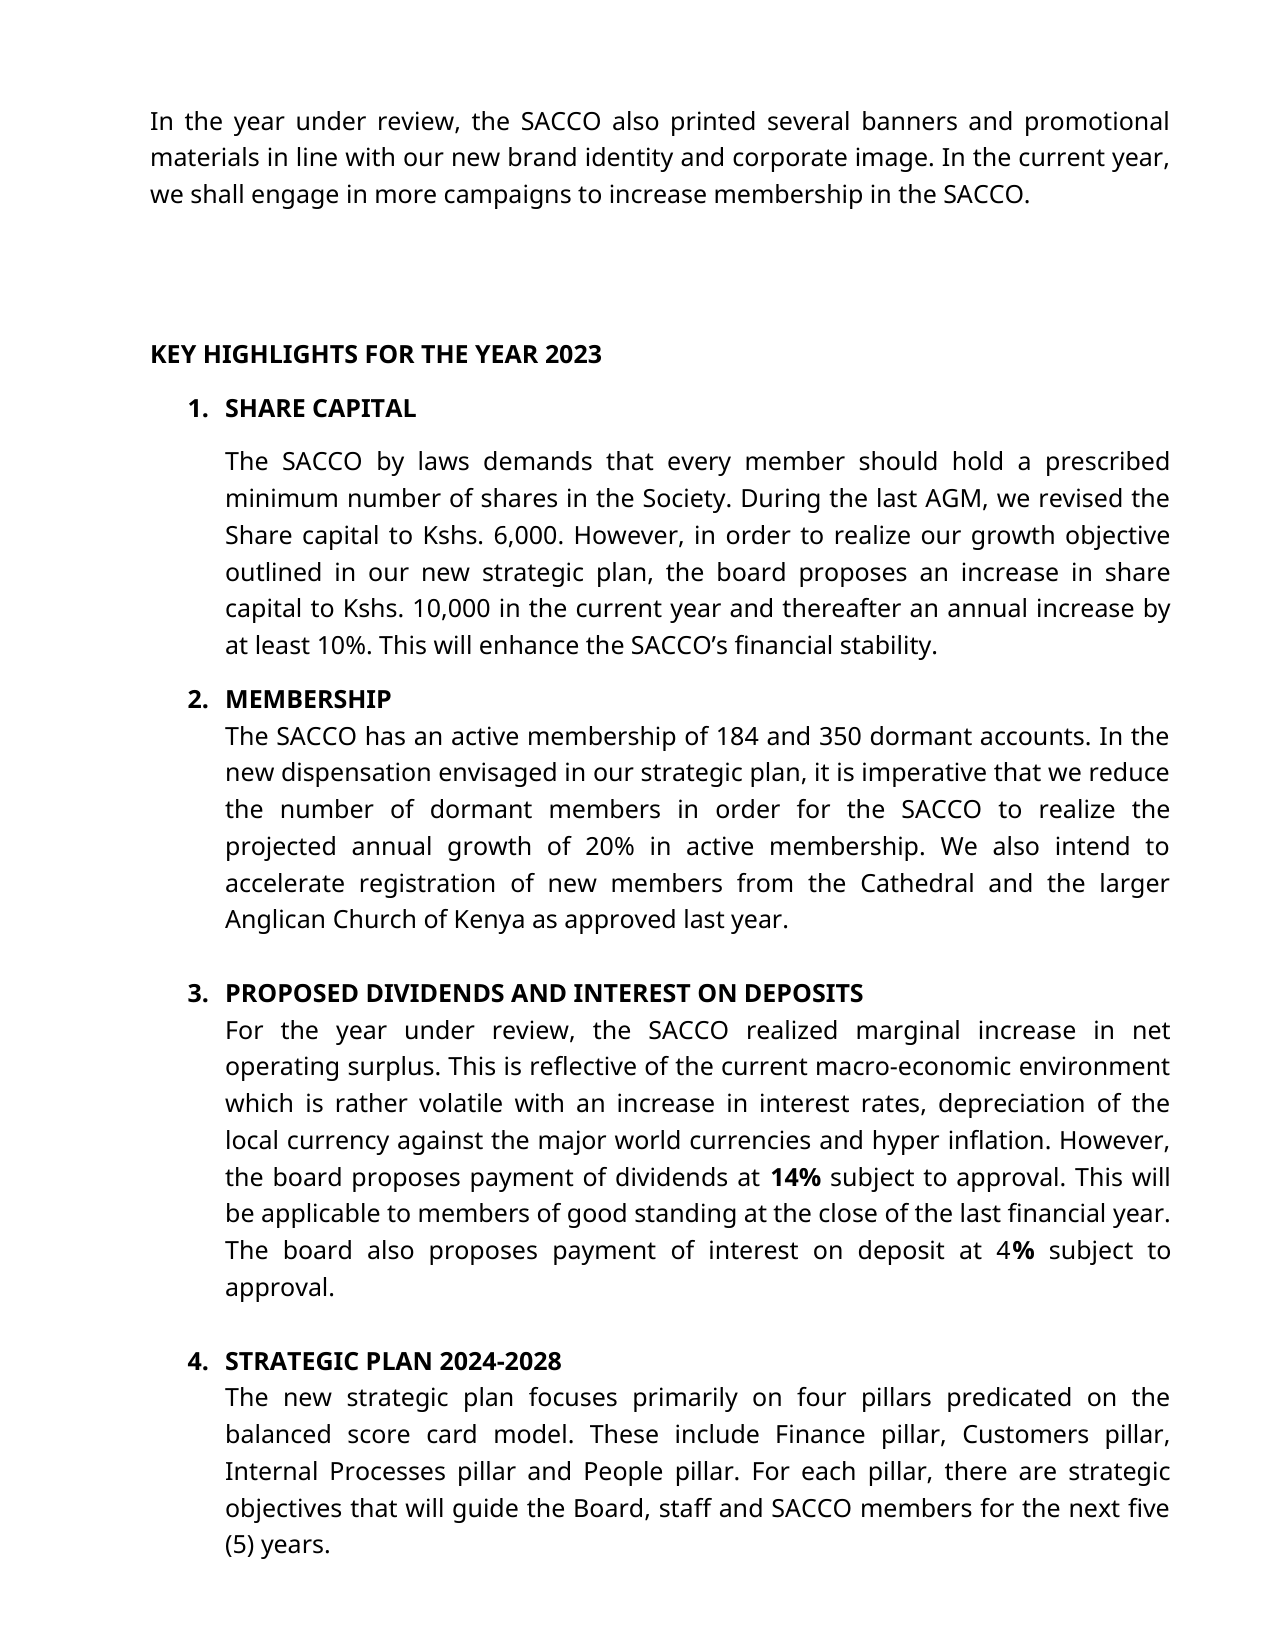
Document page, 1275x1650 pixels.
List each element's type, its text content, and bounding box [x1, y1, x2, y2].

list The SACCO has an active membership of 184 and 350 dormant accounts. In the new dispensation envisaged in our strategic plan, it is imperative that we reduce the number of dormant members in order for the SACCO to realize the projected annual growth of 20% in active membership. We also intend to accelerate registration of new members from the Cathedral and the larger Anglican Church of Kenya as approved last year. [225, 718, 1172, 936]
list STRATEGIC PLAN 2024-2028 [187, 1343, 1172, 1377]
list SHARE CAPITAL [187, 391, 1172, 425]
text KEY HIGHLIGHTS FOR THE YEAR 2023 [150, 337, 1172, 371]
list For the year under review, the SACCO realized marginal increase in net operating surplus. This is reflective of the current macro-economic environment which is rather volatile with an increase in interest rates, depreciation of the local currency against the major world currencies and hyper inflation. However, the board proposes payment of dividends at 14% subject to approval. This will be applicable to members of good standing at the close of the last financial year. [225, 1012, 1172, 1230]
text The SACCO by laws demands that every member should hold a prescribed minimum number of shares in the Society. During the last AGM, we revised the Share capital to Kshs. 6,000. However, in order to realize our growth objective outlined in our new strategic plan, the board proposes an increase in share capital to Kshs. 10,000 in the current year and thereafter an annual increase by at least 10%. This will enhance the SACCO’s financial stability. [225, 444, 1172, 662]
list The new strategic plan focuses primarily on four pillars predicated on the balanced score card model. These include Finance pillar, Customers pillar, Internal Processes pillar and People pillar. For each pillar, there are strategic objectives that will guide the Board, staff and SACCO members for the next five (5) years. [225, 1380, 1172, 1561]
text In the year under review, the SACCO also printed several banners and promotional materials in line with our new brand identity and corporate image. In the current year, we shall engage in more campaigns to increase membership in the SACCO. [150, 103, 1172, 211]
list The board also proposes payment of interest on deposit at 4% subject to approval. [225, 1233, 1172, 1304]
list MEMBERSHIP [187, 681, 1172, 715]
list PROPOSED DIVIDENDS AND INTEREST ON DEPOSITS [187, 976, 1172, 1009]
